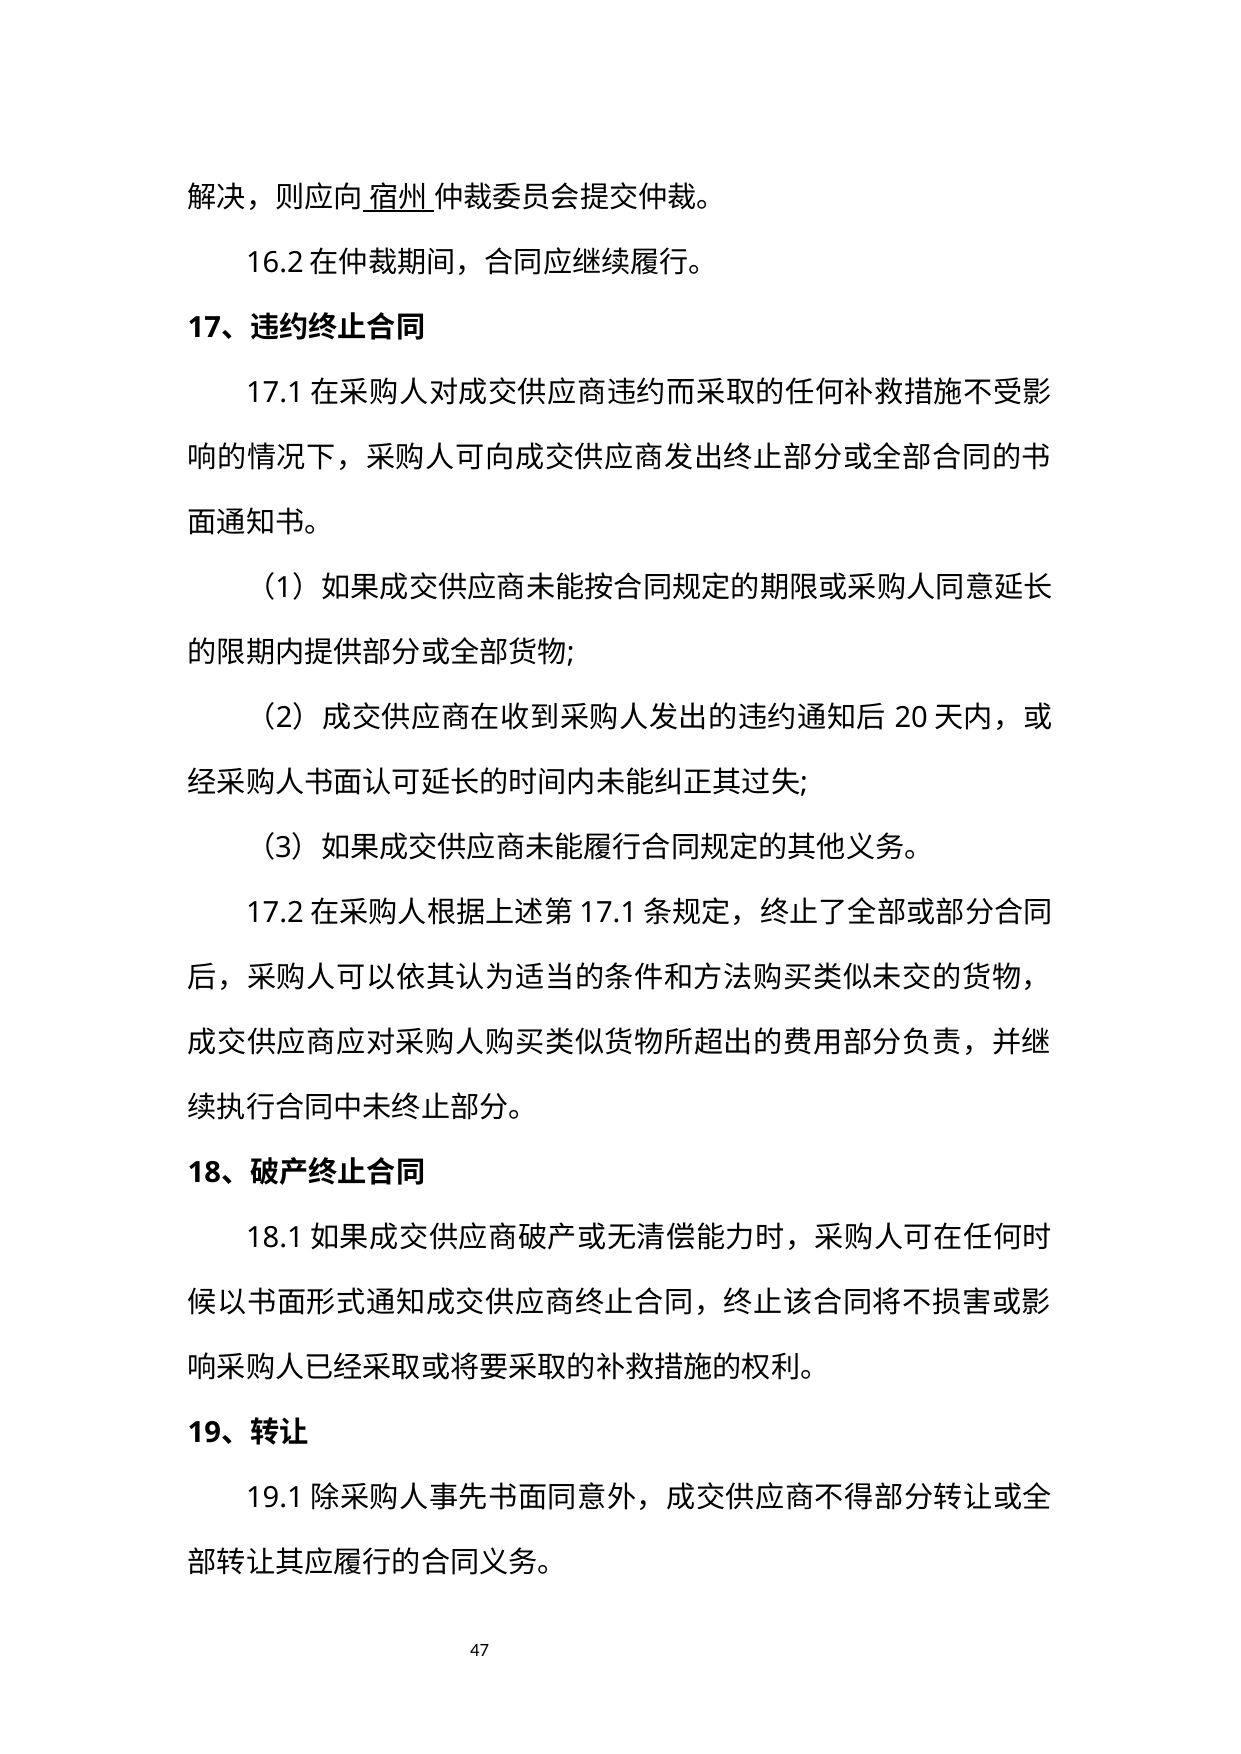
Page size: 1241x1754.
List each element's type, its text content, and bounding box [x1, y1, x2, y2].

text 18、破产终止合同 [187, 1137, 1053, 1202]
text 17.1在采购人对成交供应商违约而采取的任何补救措施不受影响的情况下，采购人可向成交供应商发出终止部分或全部合同的书面通知书。 [187, 357, 1053, 552]
text 17、违约终止合同 [187, 292, 1053, 357]
text （3）如果成交供应商未能履行合同规定的其他义务。 [187, 812, 1053, 877]
text 17.2在采购人根据上述第17.1条规定，终止了全部或部分合同后，采购人可以依其认为适当的条件和方法购买类似未交的货物，成交供应商应对采购人购买类似货物所超出的费用部分负责，并继续执行合同中未终止部分。 [187, 877, 1053, 1137]
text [187, 162, 1053, 227]
text （1）如果成交供应商未能按合同规定的期限或采购人同意延长的限期内提供部分或全部货物; [187, 552, 1053, 682]
text 19、转让 [187, 1397, 1053, 1462]
text （2）成交供应商在收到采购人发出的违约通知后20天内，或经采购人书面认可延长的时间内未能纠正其过失; [187, 682, 1053, 812]
text 16.2在仲裁期间，合同应继续履行。 [187, 227, 1053, 292]
text 18.1如果成交供应商破产或无清偿能力时，采购人可在任何时候以书面形式通知成交供应商终止合同，终止该合同将不损害或影响采购人已经采取或将要采取的补救措施的权利。 [187, 1202, 1053, 1397]
text 19.1除采购人事先书面同意外，成交供应商不得部分转让或全部转让其应履行的合同义务。 [187, 1462, 1053, 1592]
